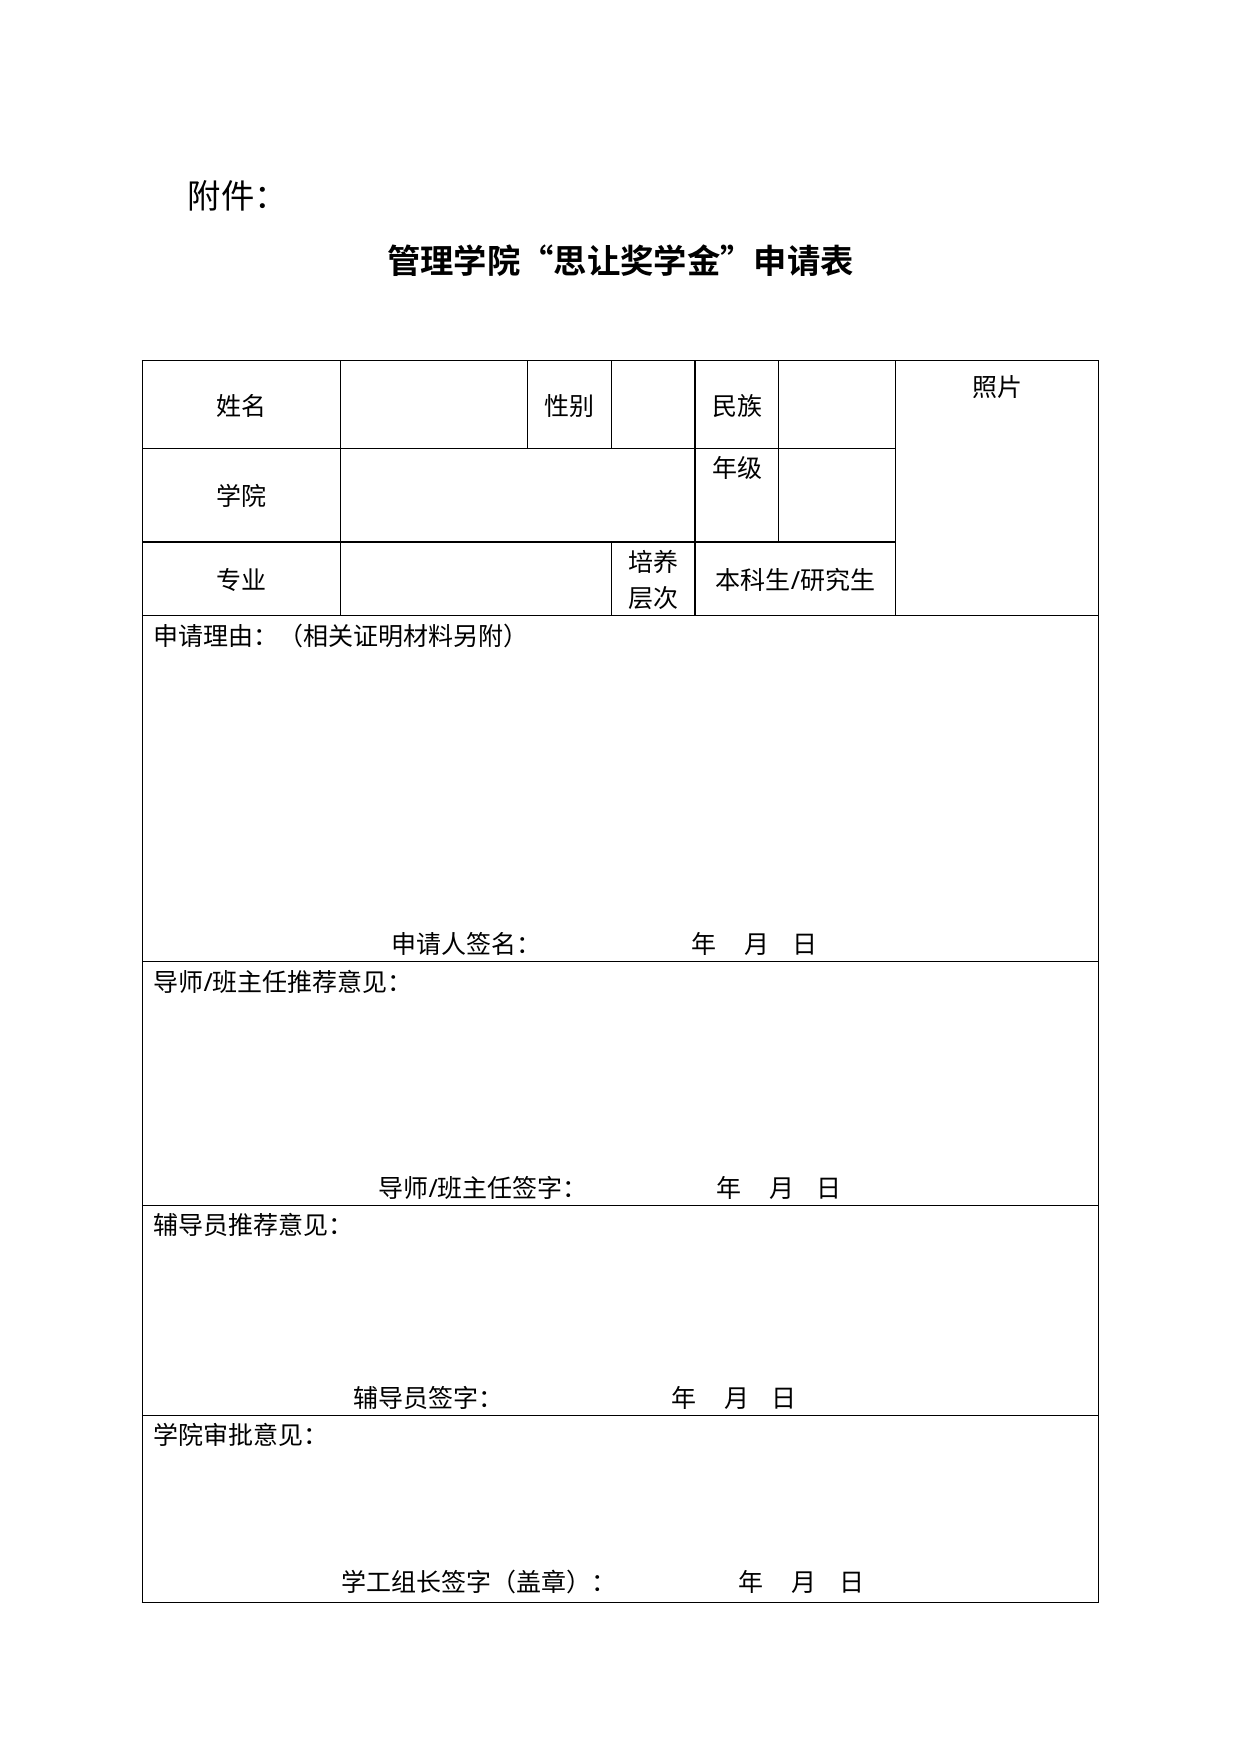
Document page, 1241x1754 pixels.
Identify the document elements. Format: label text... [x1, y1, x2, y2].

table_header 民族 [696, 361, 778, 448]
table_cell [341, 543, 611, 615]
text 管理学院“思让奖学金”申请表 [187, 227, 1053, 292]
table_header [612, 361, 694, 448]
table_cell 学院审批意见： 学工组长签字（盖章）： 年 月 日 [143, 1416, 1098, 1602]
table_cell 学院 [143, 449, 340, 541]
table_cell [779, 449, 895, 541]
table_cell 培养层次 [612, 543, 694, 615]
table_cell 辅导员推荐意见： 辅导员签字： 年 月 日 [143, 1206, 1098, 1414]
table_header [779, 361, 895, 448]
table_cell 导师/班主任推荐意见： 导师/班主任签字： 年 月 日 [143, 962, 1098, 1205]
table_header 性别 [528, 361, 611, 448]
table_header 照片 [896, 361, 1098, 615]
table_cell 年级 [696, 449, 778, 541]
table_header [341, 361, 527, 448]
table_cell 申请理由：（相关证明材料另附） 申请人签名： 年 月 日 [143, 616, 1098, 961]
text 附件： [187, 162, 1053, 227]
table_header 姓名 [143, 361, 340, 448]
table_cell 专业 [143, 543, 340, 615]
table_cell 本科生/研究生 [696, 543, 895, 615]
table_cell [341, 449, 694, 541]
